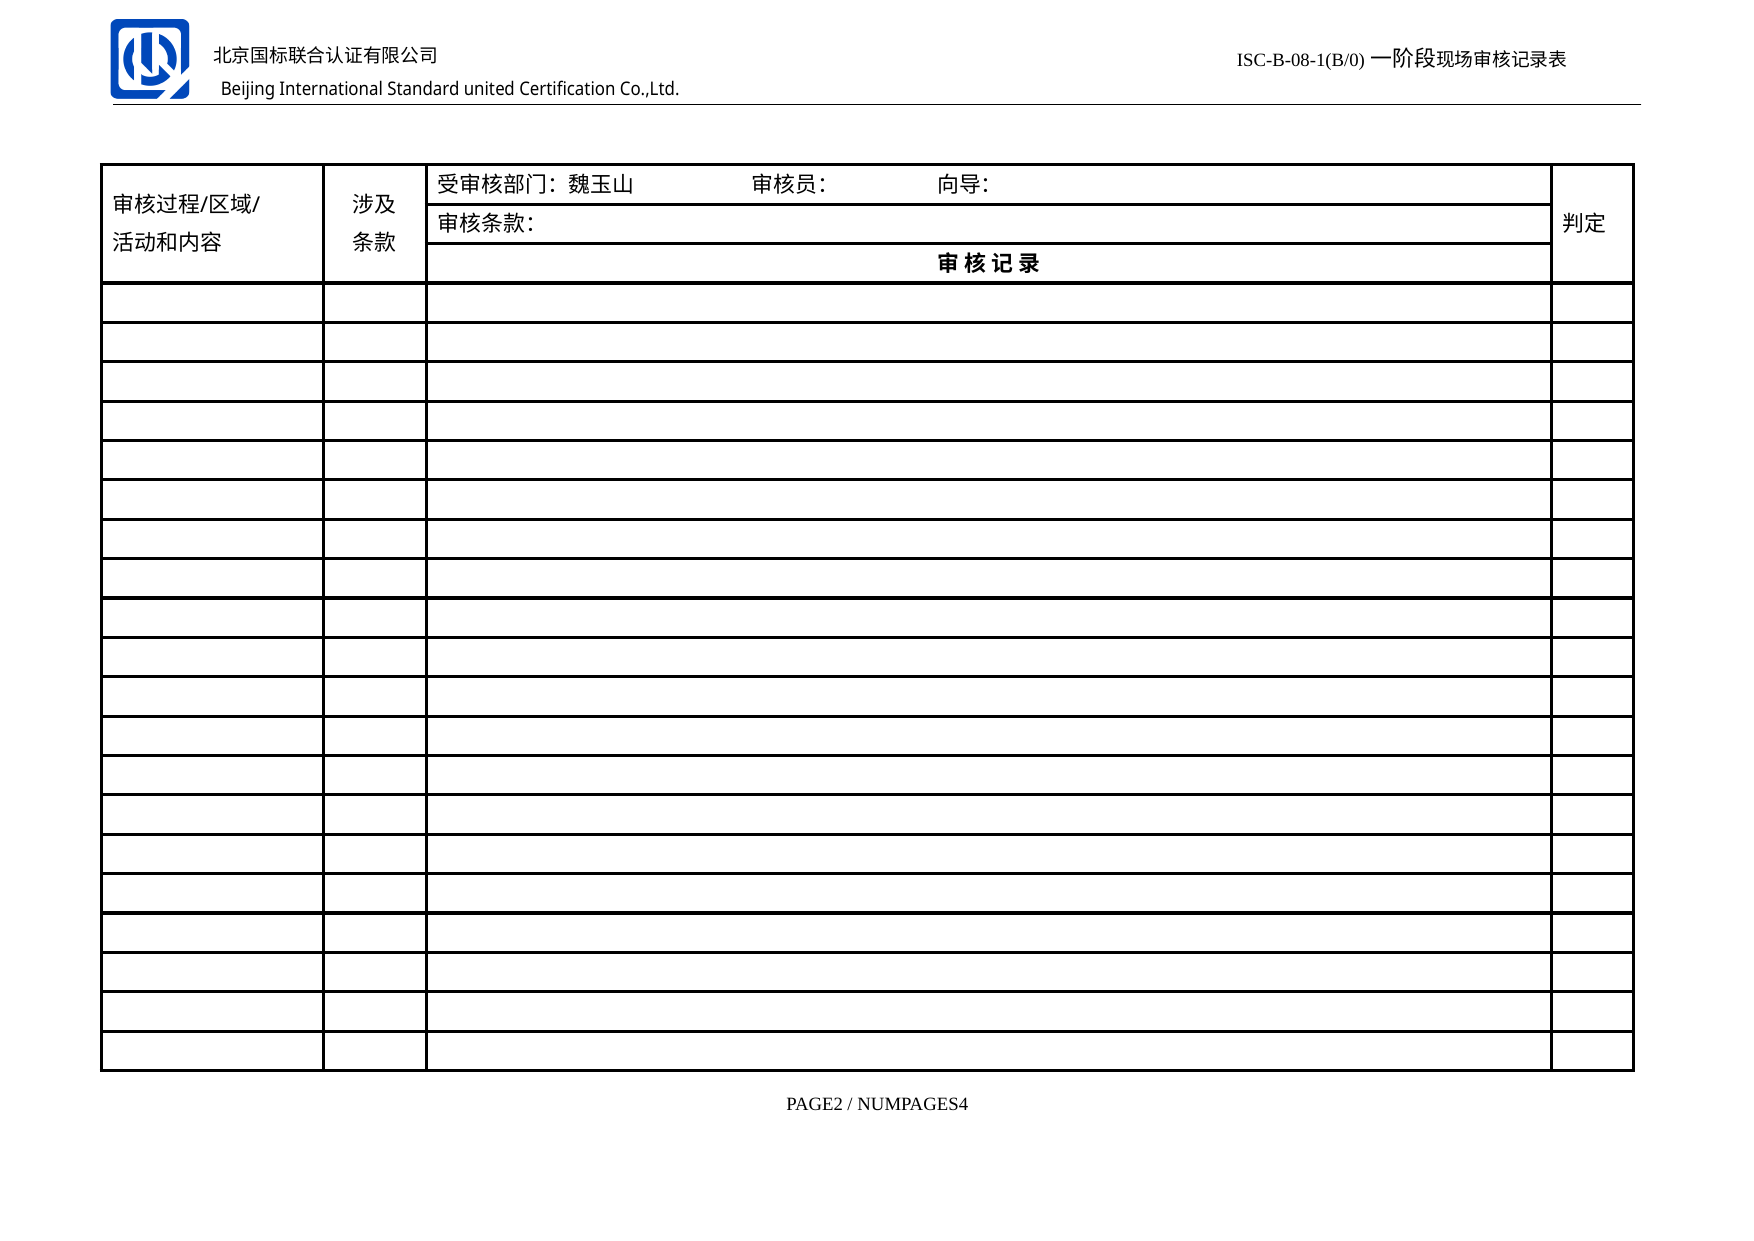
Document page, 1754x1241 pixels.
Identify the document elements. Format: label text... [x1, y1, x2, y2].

table_cell [428, 363, 1550, 399]
table_cell [428, 1033, 1550, 1069]
table_cell [103, 718, 322, 754]
table_cell [1553, 993, 1632, 1029]
table_cell [1553, 363, 1632, 399]
table_cell [428, 285, 1550, 321]
table_cell [325, 1033, 425, 1069]
table_cell [428, 954, 1550, 990]
table_cell [103, 639, 322, 675]
table_cell [428, 757, 1550, 793]
table_cell [103, 678, 322, 714]
table_cell [428, 915, 1550, 951]
table_cell [103, 757, 322, 793]
table_cell [103, 442, 322, 478]
table_cell [103, 993, 322, 1029]
table_cell [103, 1033, 322, 1069]
table_cell [103, 403, 322, 439]
table_cell [325, 363, 425, 399]
table_cell [1553, 481, 1632, 518]
table_cell [1553, 757, 1632, 793]
table_header 判定 [1553, 166, 1632, 281]
table_cell [325, 600, 425, 636]
table_cell [325, 285, 425, 321]
table_cell [1553, 915, 1632, 951]
table_cell [428, 875, 1550, 911]
table_cell [325, 915, 425, 951]
table_cell [428, 678, 1550, 714]
table_cell [1553, 442, 1632, 478]
table_cell [428, 718, 1550, 754]
table_cell [103, 915, 322, 951]
table_cell [1553, 521, 1632, 557]
table_cell [1553, 718, 1632, 754]
table_header 审核过程/区域/ 活动和内容 [103, 166, 322, 281]
table_cell [325, 560, 425, 596]
table_cell [103, 600, 322, 636]
table_cell [103, 954, 322, 990]
table_header 涉及 条款 [325, 166, 425, 281]
table_cell [428, 993, 1550, 1029]
table_cell [103, 285, 322, 321]
table_cell [1553, 285, 1632, 321]
table_cell [103, 875, 322, 911]
table_cell [103, 836, 322, 872]
table_cell [428, 481, 1550, 518]
table_header 受审核部门：魏玉山 审核员： 向导： [428, 166, 1550, 203]
table_cell [1553, 560, 1632, 596]
table_cell [325, 993, 425, 1029]
table_cell [325, 954, 425, 990]
table_cell [428, 403, 1550, 439]
table_cell [1553, 875, 1632, 911]
table_cell [325, 718, 425, 754]
table_cell [325, 324, 425, 360]
table_cell [1553, 678, 1632, 714]
table_cell [325, 442, 425, 478]
table_cell [103, 363, 322, 399]
table_cell [325, 678, 425, 714]
table_cell [1553, 954, 1632, 990]
table_cell [103, 521, 322, 557]
table_cell [325, 796, 425, 833]
table_cell [1553, 796, 1632, 833]
picture [110, 19, 190, 99]
table_cell [103, 560, 322, 596]
table_cell [325, 757, 425, 793]
table_cell 审 核 记 录 [428, 245, 1550, 281]
table_cell [325, 639, 425, 675]
table_cell [428, 836, 1550, 872]
table_cell [1553, 324, 1632, 360]
table_cell [103, 324, 322, 360]
table_cell [1553, 1033, 1632, 1069]
table_cell [428, 796, 1550, 833]
table_cell 审核条款： [428, 206, 1550, 242]
table_cell [428, 324, 1550, 360]
table_cell [325, 481, 425, 518]
table_cell [325, 403, 425, 439]
table_cell [428, 560, 1550, 596]
table_cell [325, 521, 425, 557]
table_cell [103, 481, 322, 518]
table_cell [428, 600, 1550, 636]
table_cell [1553, 403, 1632, 439]
table_cell [325, 875, 425, 911]
table_cell [1553, 639, 1632, 675]
table_cell [1553, 600, 1632, 636]
table_cell [103, 796, 322, 833]
table_cell [428, 521, 1550, 557]
table_cell [428, 442, 1550, 478]
table_cell [1553, 836, 1632, 872]
table_cell [428, 639, 1550, 675]
table_cell [325, 836, 425, 872]
